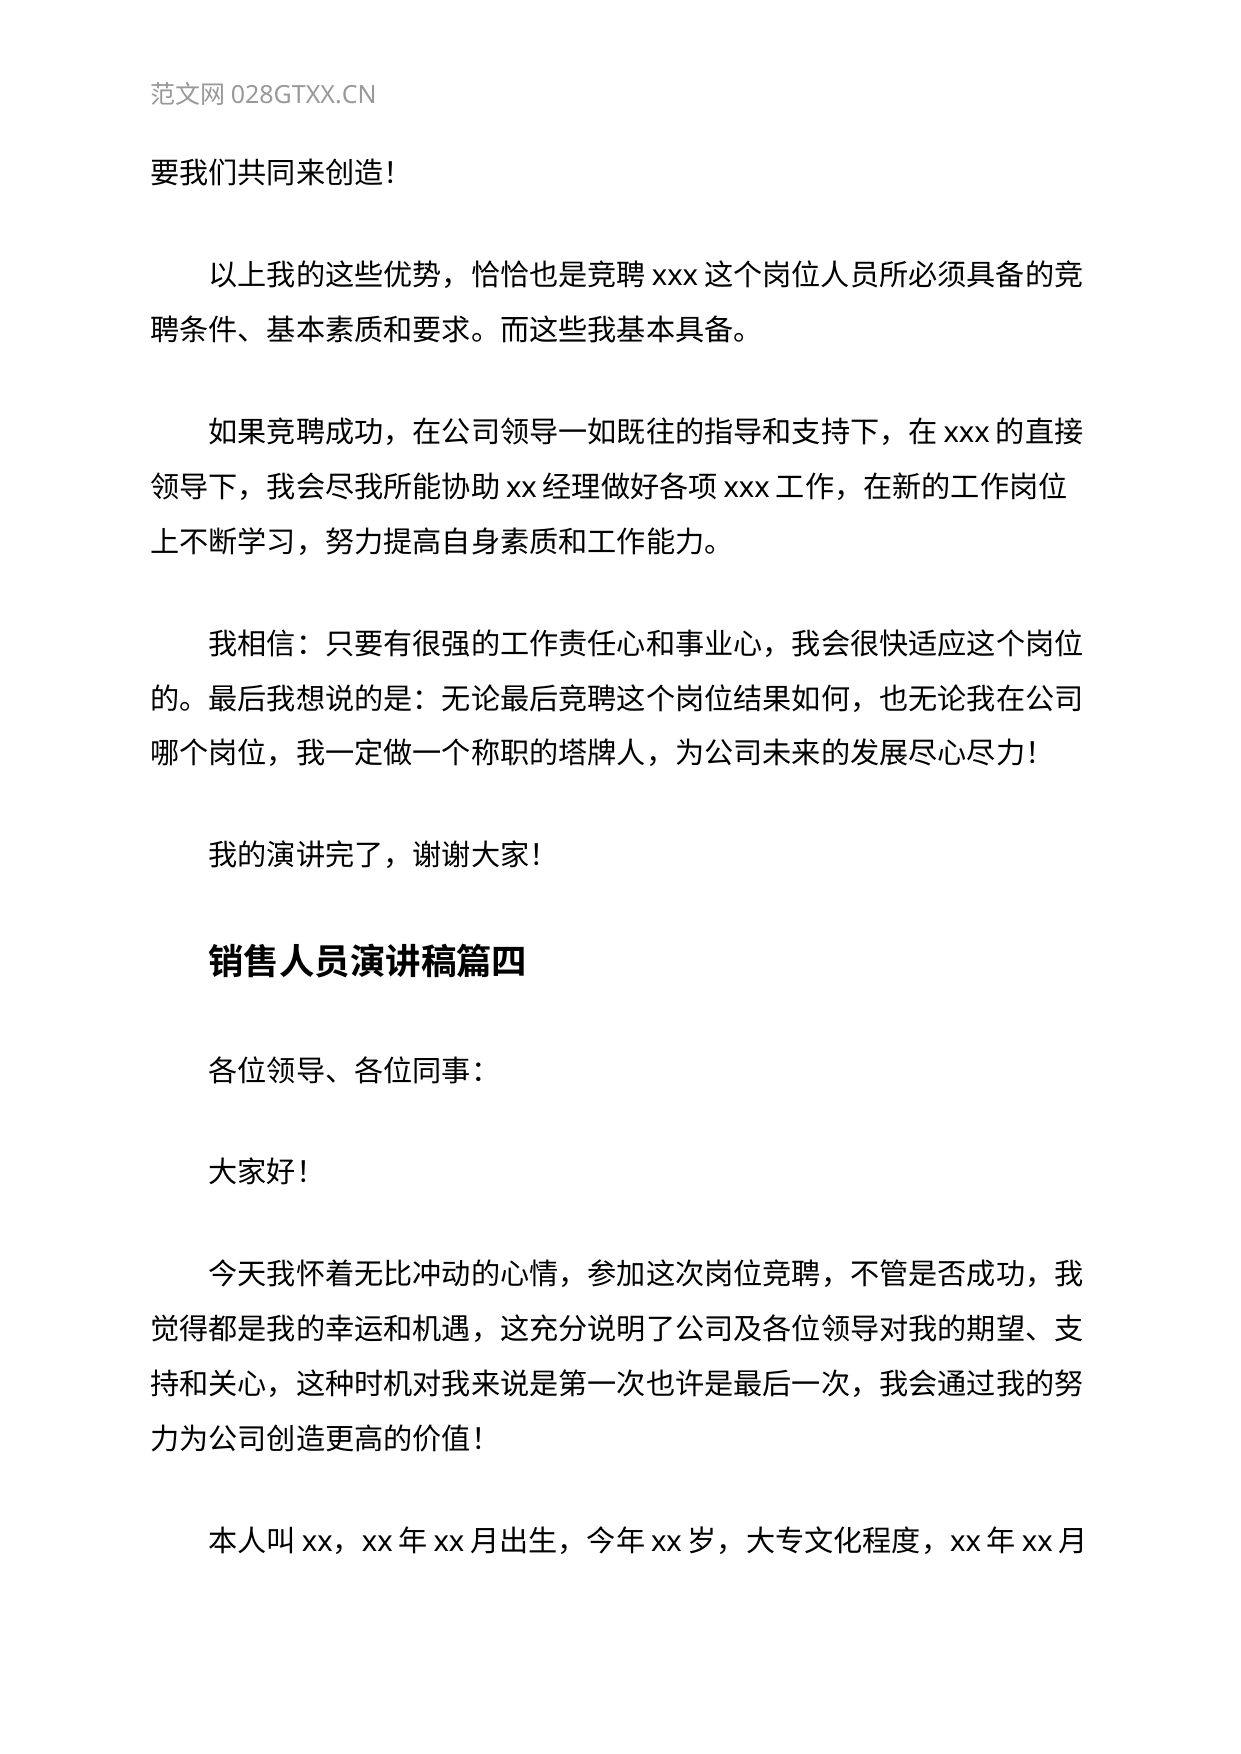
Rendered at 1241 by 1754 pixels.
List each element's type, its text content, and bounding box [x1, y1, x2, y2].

text 今天我怀着无比冲动的心情，参加这次岗位竞聘，不管是否成功，我觉得都是我的幸运和机遇，这充分说明了公司及各位领导对我的期望、支持和关心，这种时机对我来说是第一次也许是最后一次，我会通过我的努力为公司创造更高的价值！ [150, 1251, 1090, 1458]
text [150, 1517, 1090, 1559]
text 我相信：只要有很强的工作责任心和事业心，我会很快适应这个岗位的。最后我想说的是：无论最后竞聘这个岗位结果如何，也无论我在公司哪个岗位，我一定做一个称职的塔牌人，为公司未来的发展尽心尽力！ [150, 620, 1090, 772]
text 我的演讲完了，谢谢大家！ [150, 832, 1090, 874]
text 如果竞聘成功，在公司领导一如既往的指导和支持下，在xxx的直接领导下，我会尽我所能协助xx经理做好各项xxx工作，在新的工作岗位上不断学习，努力提高自身素质和工作能力。 [150, 408, 1090, 561]
text 销售人员演讲稿篇四 [150, 934, 1090, 985]
text 以上我的这些优势，恰恰也是竞聘xxx这个岗位人员所必须具备的竞聘条件、基本素质和要求。而这些我基本具备。 [150, 252, 1090, 349]
text 大家好！ [150, 1149, 1090, 1191]
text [150, 150, 1090, 192]
text 各位领导、各位同事： [150, 1047, 1090, 1089]
